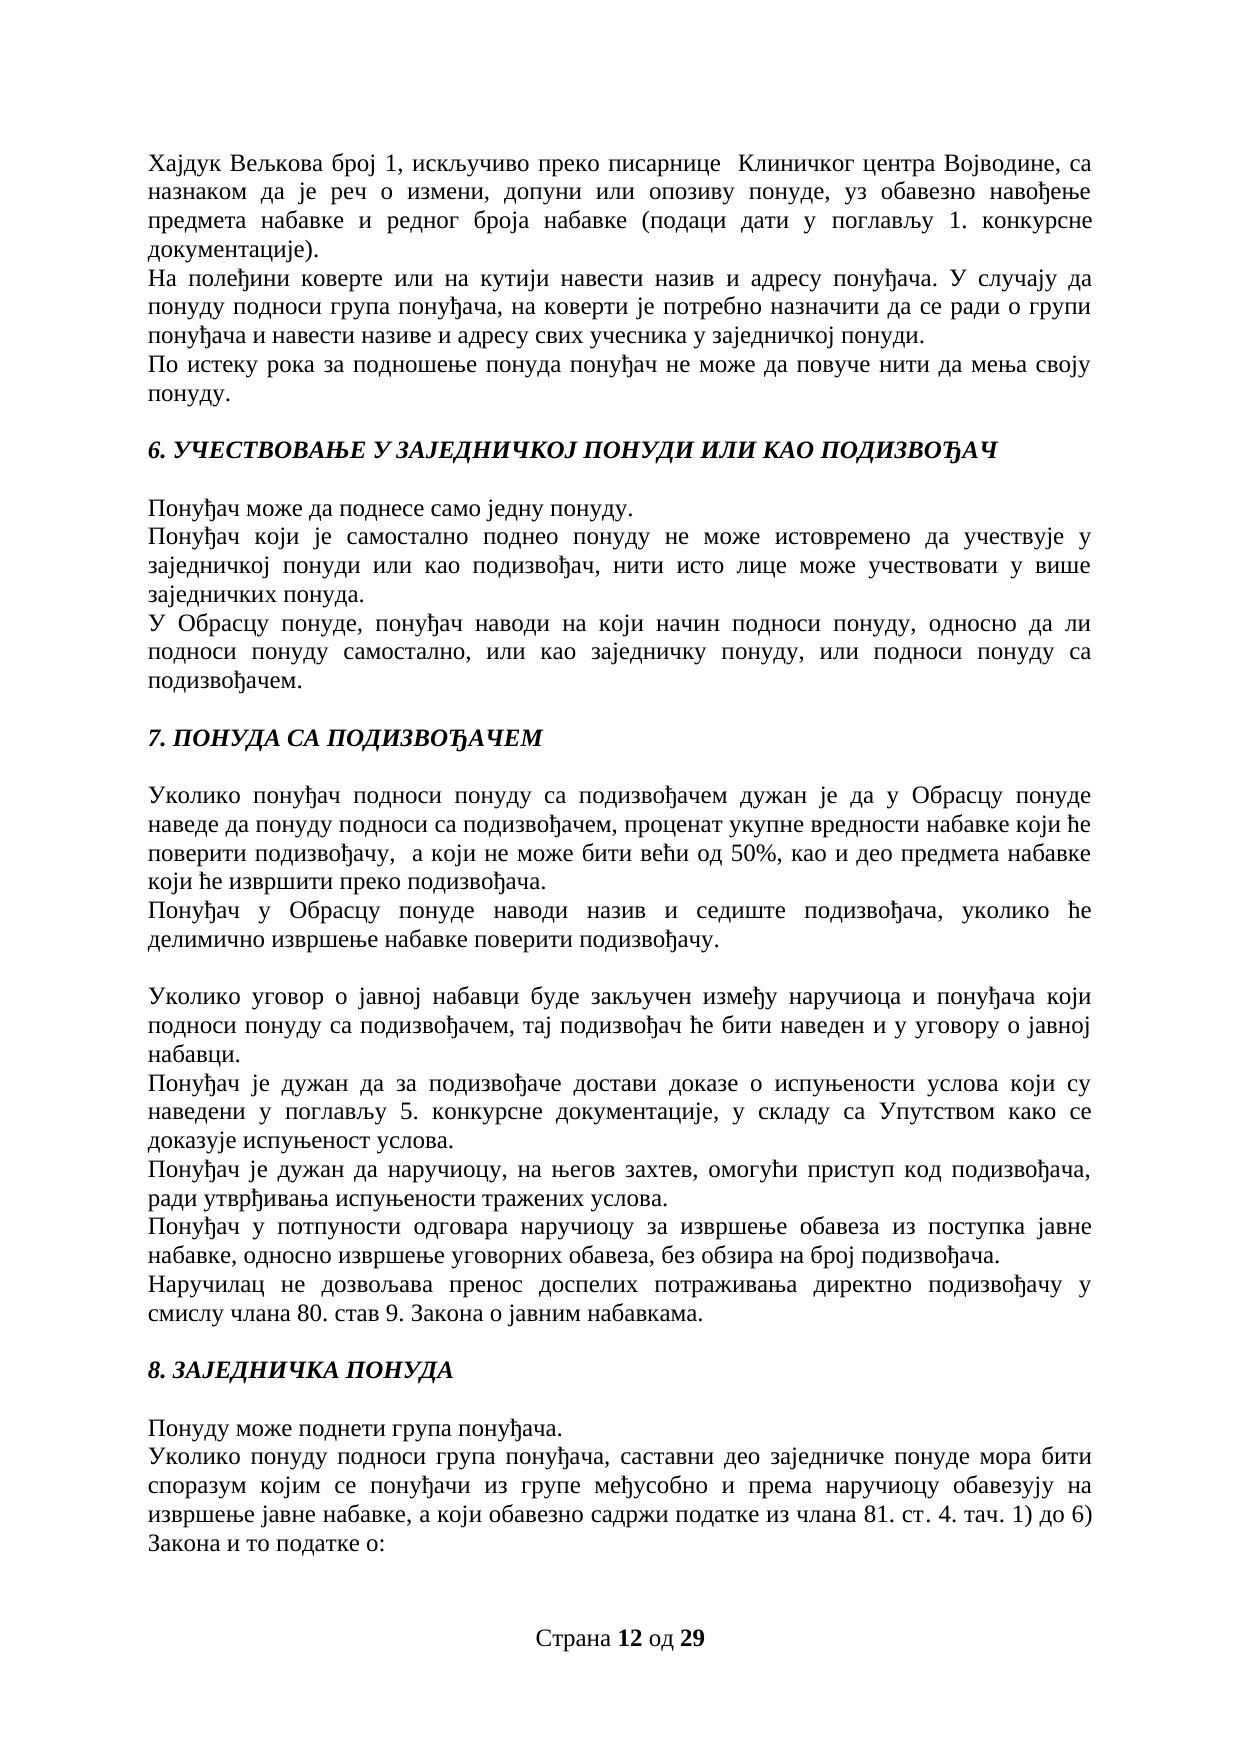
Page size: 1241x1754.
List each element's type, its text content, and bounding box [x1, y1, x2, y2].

text 6. УЧЕСТВОВАЊЕ У ЗАЈЕДНИЧКОЈ ПОНУДИ ИЛИ КАО ПОДИЗВОЂАЧ [148, 435, 1092, 464]
text Понуђач може да поднесе само једну понуду. [148, 493, 1092, 521]
text Понуђач је дужан да наручиоцу, на његов захтев, омогући приступ код подизвођача, ради утврђивања испуњености тражених услова. [148, 1154, 1092, 1211]
text Уколико понуду подноси група понуђача, саставни део заједничке понуде мора бити споразум којим се понуђачи из групе међусобно и према наручиоцу обавезују на извршење јавне набавке, а који обавезно садржи податке из члана 81. ст. 4. тач. 1) до 6) Закона и то податке о: [148, 1441, 1092, 1556]
text Понуђач у Обрасцу понуде наводи назив и седиште подизвођача, уколико ће делимично извршење набавке поверити подизвођачу. [148, 895, 1092, 953]
text Понуђач који је самостално поднео понуду не може истовремено да учествује у заједничкој понуди или као подизвођач, нити исто лице може учествовати у више заједничких понуда. [148, 521, 1092, 608]
text 8. ЗАЈЕДНИЧКА ПОНУДА [148, 1355, 1092, 1384]
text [148, 148, 1092, 263]
text По истеку рока за подношење понуда понуђач не може да повуче нити да мења своју понуду. [148, 349, 1092, 406]
text 7. ПОНУДА СА ПОДИЗВОЂАЧЕМ [148, 723, 1092, 751]
text Понуду може поднети група понуђача. [148, 1413, 1092, 1441]
text Уколико уговор о јавној набавци буде закључен између наручиоца и понуђача који подноси понуду са подизвођачем, тај подизвођач ће бити наведен и у уговору о јавној набавци. [148, 981, 1092, 1068]
text У Обрасцу понуде, понуђач наводи на који начин подноси понуду, односно да ли подноси понуду самостално, или као заједничку понуду, или подноси понуду са подизвођачем. [148, 608, 1092, 694]
text На полеђини коверте или на кутији навести назив и адресу понуђача. У случају да понуду подноси група понуђача, на коверти је потребно назначити да се ради о групи понуђача и навести називе и адресу свих учесника у заједничкој понуди. [148, 263, 1092, 349]
text Уколико понуђач подноси понуду са подизвођачем дужан је да у Обрасцу понуде наведе да понуду подноси са подизвођачем, проценат укупне вредности набавке који ће поверити подизвођачу, а који не може бити већи од 50%, као и део предмета набавке који ће извршити преко подизвођача. [148, 780, 1092, 895]
text Понуђач у потпуности одговара наручиоцу за извршење обавеза из поступка јавне набавке, односно извршење уговорних обавеза, без обзира на број подизвођача. [148, 1211, 1092, 1269]
text Наручилац не дозвољава пренос доспелих потраживања директно подизвођачу у смислу члана 80. став 9. Закона о јавним набавкама. [148, 1269, 1092, 1326]
text Понуђач је дужан да за подизвођаче достави доказе о испуњености услова који су наведени у поглављу 5. конкурсне документације, у складу са Упутством како се доказује испуњеност услова. [148, 1068, 1092, 1154]
